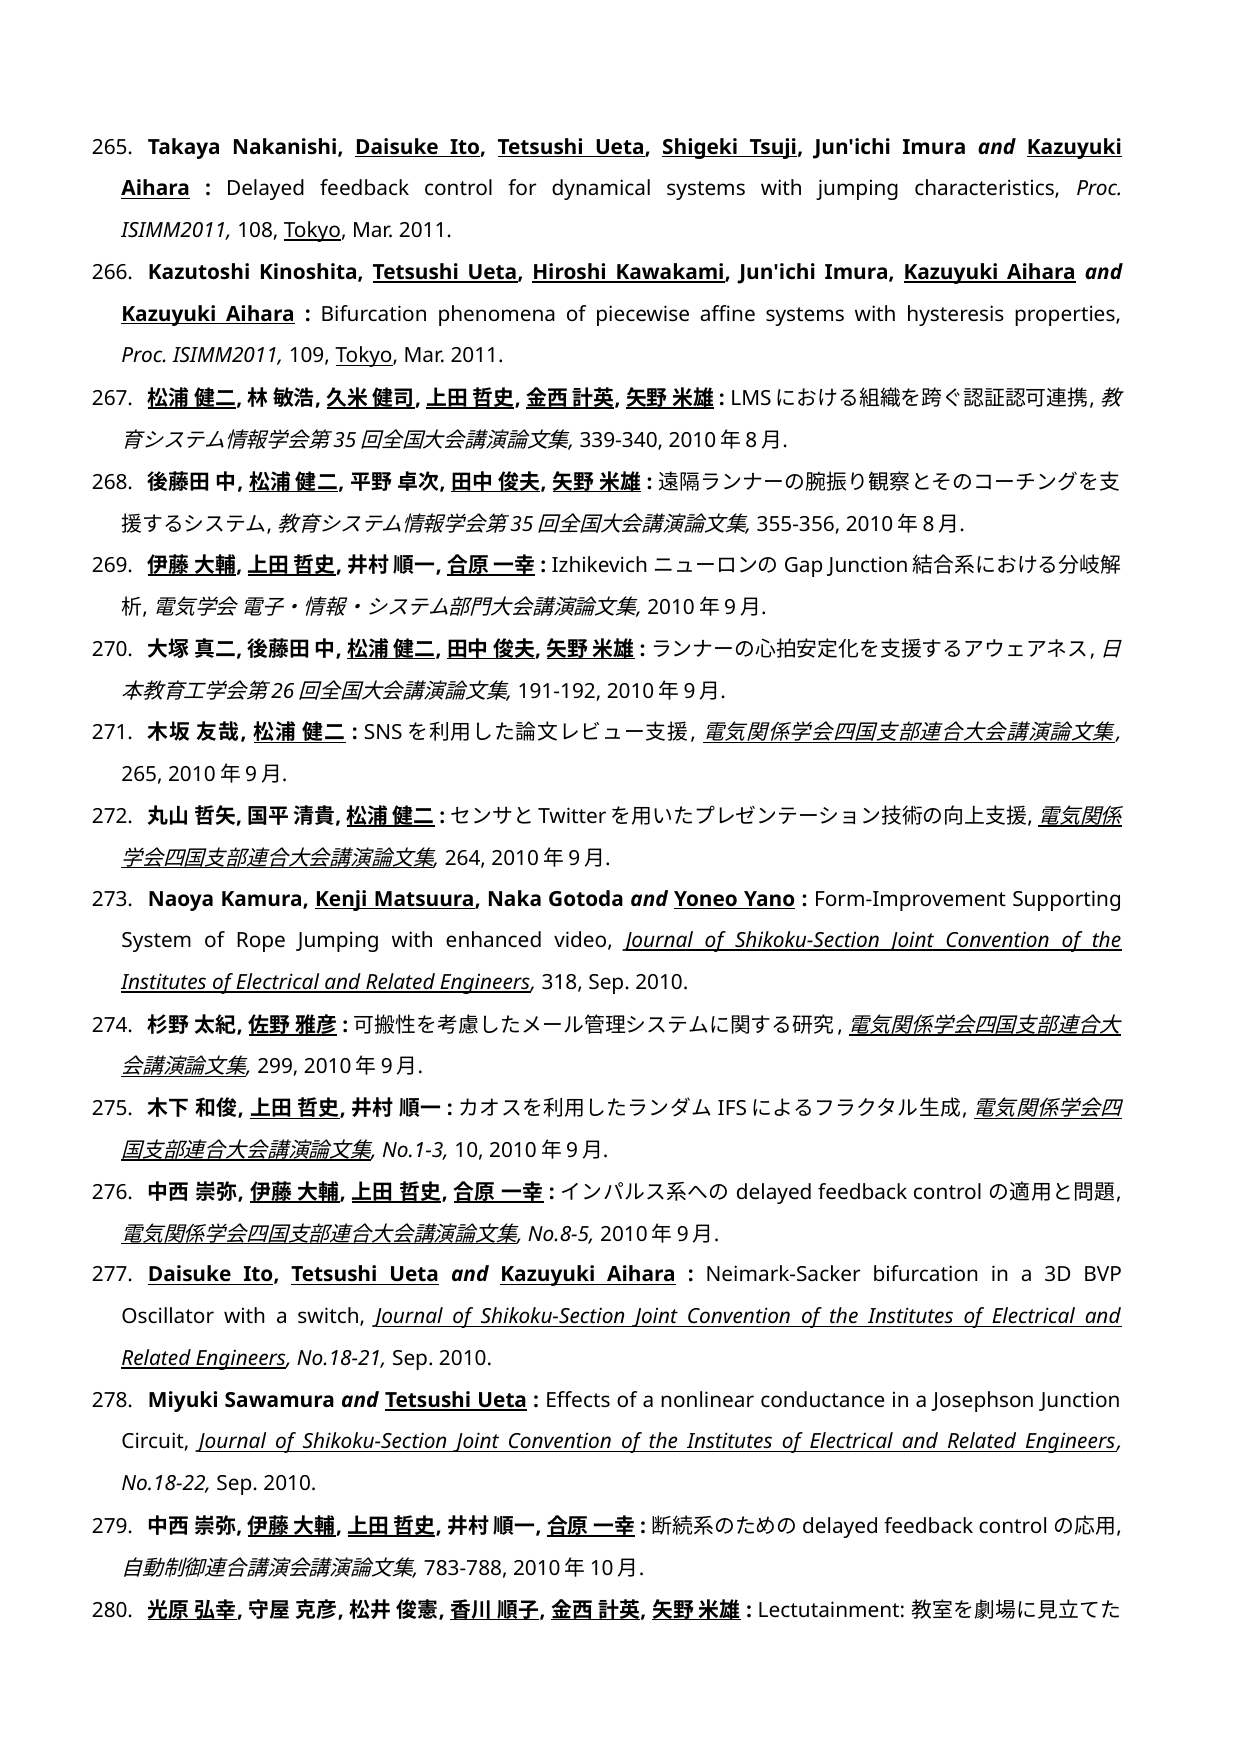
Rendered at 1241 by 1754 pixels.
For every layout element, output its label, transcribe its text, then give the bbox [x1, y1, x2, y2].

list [92, 1587, 1122, 1629]
list Miyuki Sawamura and Tetsushi Ueta : Effects of a nonlinear conductance in a Josephson Junction Circuit, Journal of Shikoku-Section Joint Convention of the Institutes of Electrical and Related Engineers, No.18-22, Sep. 2010. [92, 1378, 1122, 1503]
list 大塚 真二, 後藤田 中, 松浦 健二, 田中 俊夫, 矢野 米雄 : ランナーの心拍安定化を支援するアウェアネス, 日本教育工学会第26回全国大会講演論文集, 191-192, 2010年9月. [92, 626, 1122, 710]
list 木坂 友哉, 松浦 健二 : SNSを利用した論文レビュー支援, 電気関係学会四国支部連合大会講演論文集, 265, 2010年9月. [92, 710, 1122, 793]
list 後藤田 中, 松浦 健二, 平野 卓次, 田中 俊夫, 矢野 米雄 : 遠隔ランナーの腕振り観察とそのコーチングを支援するシステム, 教育システム情報学会第35回全国大会講演論文集, 355-356, 2010年8月. [92, 459, 1122, 543]
list 杉野 太紀, 佐野 雅彦 : 可搬性を考慮したメール管理システムに関する研究, 電気関係学会四国支部連合大会講演論文集, 299, 2010年9月. [92, 1002, 1122, 1086]
list 中西 崇弥, 伊藤 大輔, 上田 哲史, 井村 順一, 合原 一幸 : 断続系のためのdelayed feedback control の応用, 自動制御連合講演会講演論文集, 783-788, 2010年10月. [92, 1503, 1122, 1587]
list Takaya Nakanishi, Daisuke Ito, Tetsushi Ueta, Shigeki Tsuji, Jun'ichi Imura and Kazuyuki Aihara : Delayed feedback control for dynamical systems with jumping characteristics, Proc. ISIMM2011, 108, Tokyo, Mar. 2011. [92, 125, 1122, 250]
list 松浦 健二, 林 敏浩, 久米 健司, 上田 哲史, 金西 計英, 矢野 米雄 : LMSにおける組織を跨ぐ認証認可連携, 教育システム情報学会第35回全国大会講演論文集, 339-340, 2010年8月. [92, 376, 1122, 459]
list 中西 崇弥, 伊藤 大輔, 上田 哲史, 合原 一幸 : インパルス系への delayed feedback control の適用と問題, 電気関係学会四国支部連合大会講演論文集, No.8-5, 2010年9月. [92, 1169, 1122, 1253]
list 伊藤 大輔, 上田 哲史, 井村 順一, 合原 一幸 : Izhikevich ニューロンの Gap Junction結合系における分岐解析, 電気学会 電子・情報・システム部門大会講演論文集, 2010年9月. [92, 543, 1122, 626]
list Naoya Kamura, Kenji Matsuura, Naka Gotoda and Yoneo Yano : Form-Improvement Supporting System of Rope Jumping with enhanced video, Journal of Shikoku-Section Joint Convention of the Institutes of Electrical and Related Engineers, 318, Sep. 2010. [92, 877, 1122, 1002]
list Daisuke Ito, Tetsushi Ueta and Kazuyuki Aihara : Neimark-Sacker bifurcation in a 3D BVP Oscillator with a switch, Journal of Shikoku-Section Joint Convention of the Institutes of Electrical and Related Engineers, No.18-21, Sep. 2010. [92, 1253, 1122, 1378]
list 木下 和俊, 上田 哲史, 井村 順一 : カオスを利用したランダムIFSによるフラクタル生成, 電気関係学会四国支部連合大会講演論文集, No.1-3, 10, 2010年9月. [92, 1086, 1122, 1169]
list 丸山 哲矢, 国平 清貴, 松浦 健二 : センサとTwitterを用いたプレゼンテーション技術の向上支援, 電気関係学会四国支部連合大会講演論文集, 264, 2010年9月. [92, 793, 1122, 877]
list Kazutoshi Kinoshita, Tetsushi Ueta, Hiroshi Kawakami, Jun'ichi Imura, Kazuyuki Aihara and Kazuyuki Aihara : Bifurcation phenomena of piecewise affine systems with hysteresis properties, Proc. ISIMM2011, 109, Tokyo, Mar. 2011. [92, 250, 1122, 376]
